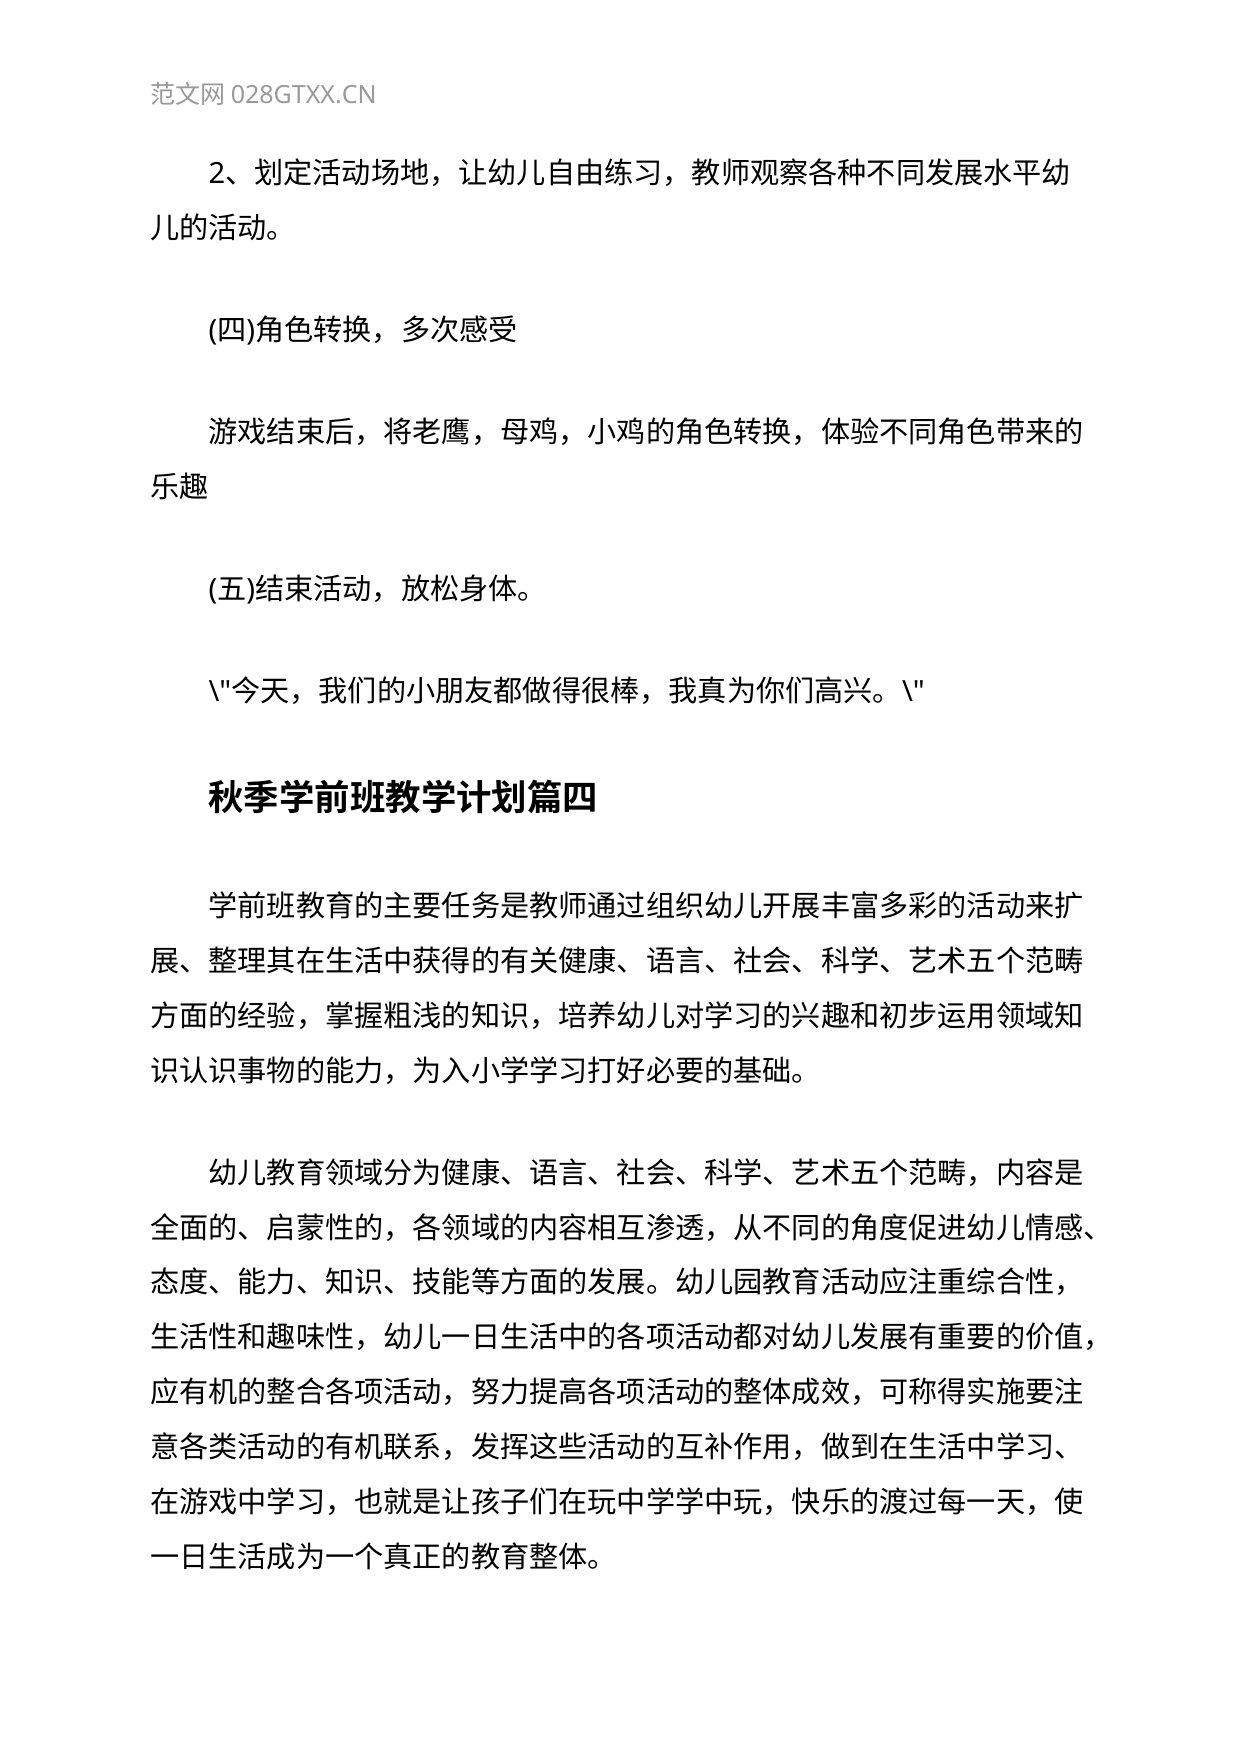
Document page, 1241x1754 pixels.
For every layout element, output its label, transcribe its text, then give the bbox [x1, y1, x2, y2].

text 学前班教育的主要任务是教师通过组织幼儿开展丰富多彩的活动来扩展、整理其在生活中获得的有关健康、语言、社会、科学、艺术五个范畴方面的经验，掌握粗浅的知识，培养幼儿对学习的兴趣和初步运用领域知识认识事物的能力，为入小学学习打好必要的基础。 [150, 883, 1090, 1090]
text 幼儿教育领域分为健康、语言、社会、科学、艺术五个范畴，内容是全面的、启蒙性的，各领域的内容相互渗透，从不同的角度促进幼儿情感、态度、能力、知识、技能等方面的发展。幼儿园教育活动应注重综合性，生活性和趣味性，幼儿一日生活中的各项活动都对幼儿发展有重要的价值，应有机的整合各项活动，努力提高各项活动的整体成效，可称得实施要注意各类活动的有机联系，发挥这些活动的互补作用，做到在生活中学习、在游戏中学习，也就是让孩子们在玩中学学中玩，快乐的渡过每一天，使一日生活成为一个真正的教育整体。 [150, 1149, 1090, 1576]
text (五)结束活动，放松身体。 [150, 565, 1090, 608]
text 秋季学前班教学计划篇四 [150, 769, 1090, 821]
text \"今天，我们的小朋友都做得很棒，我真为你们高兴。\" [150, 667, 1090, 710]
text 游戏结束后，将老鹰，母鸡，小鸡的角色转换，体验不同角色带来的乐趣 [150, 409, 1090, 506]
text 2、划定活动场地，让幼儿自由练习，教师观察各种不同发展水平幼儿的活动。 [150, 150, 1090, 247]
text (四)角色转换，多次感受 [150, 307, 1090, 349]
